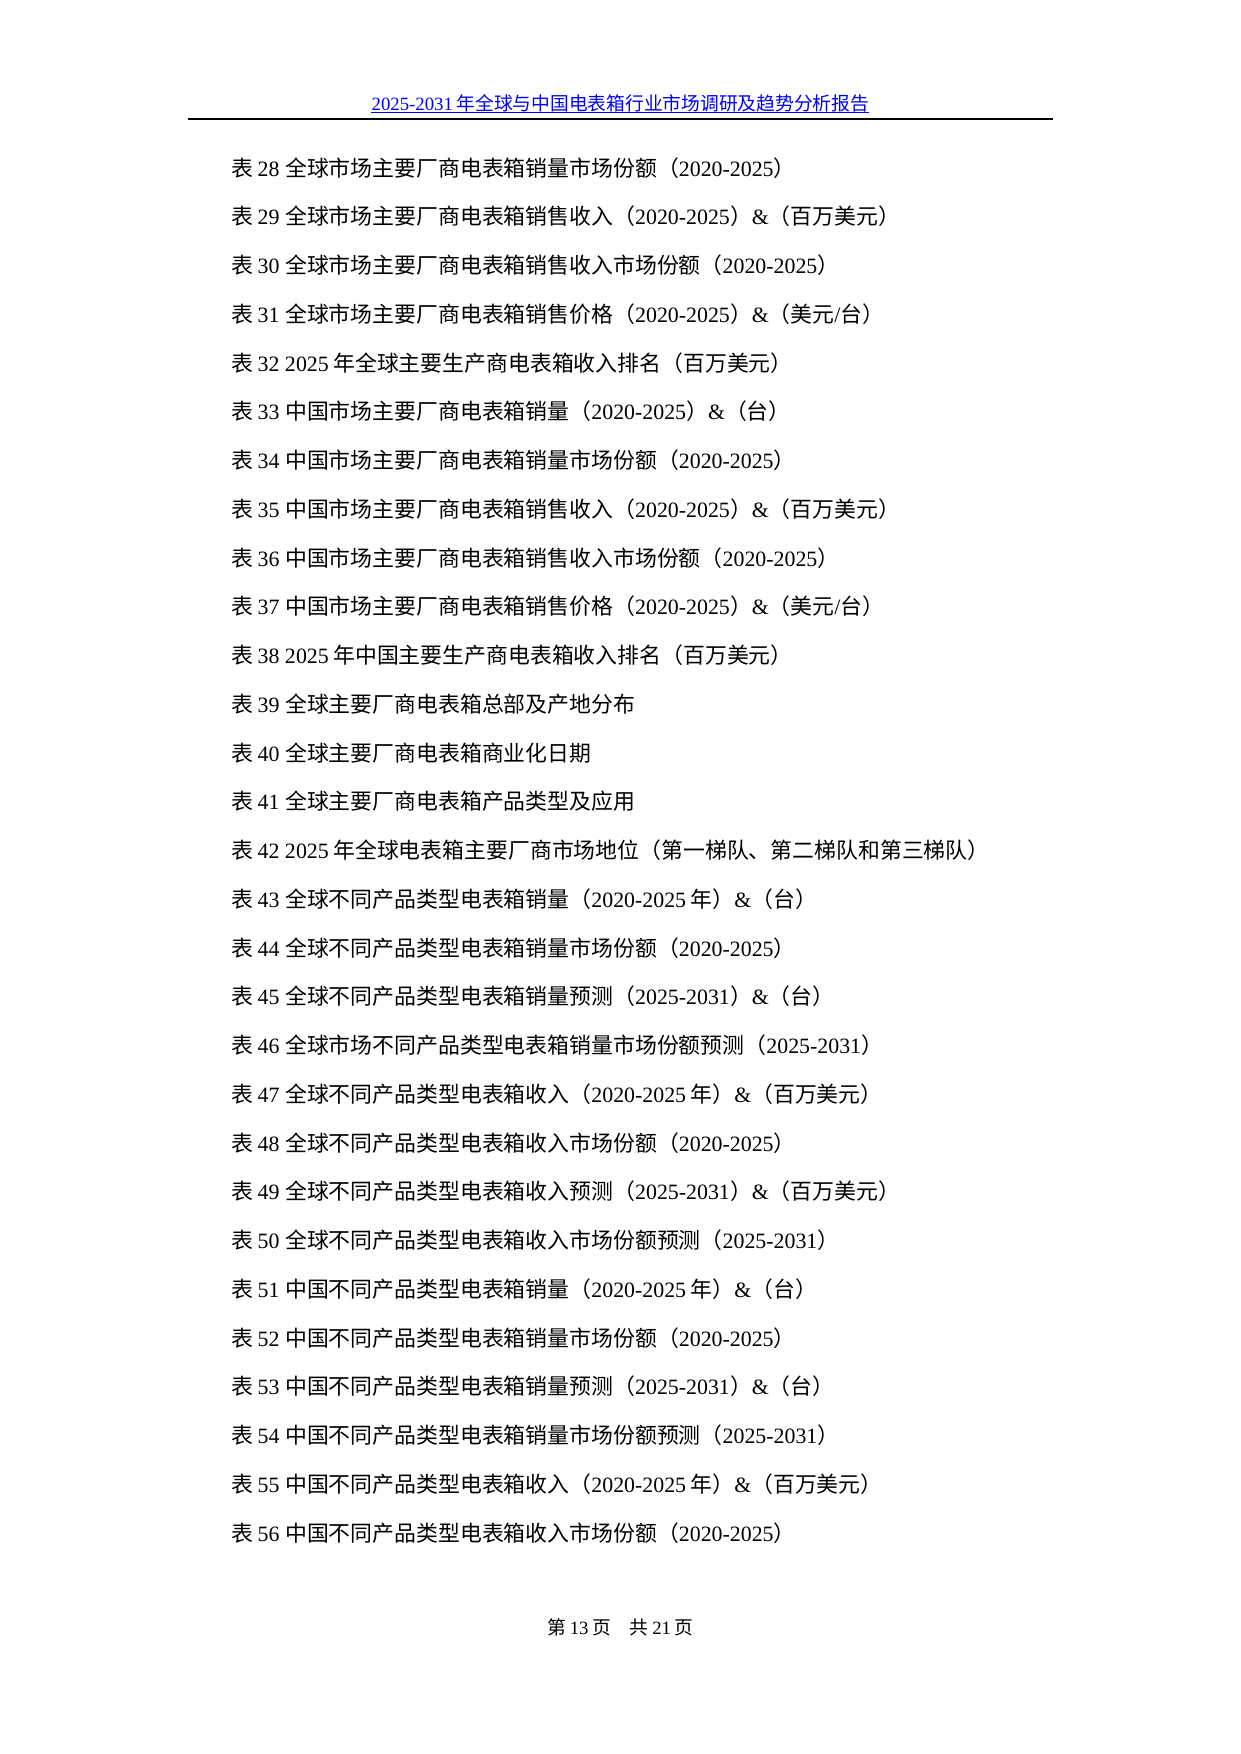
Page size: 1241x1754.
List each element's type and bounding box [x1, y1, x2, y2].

text [187, 150, 1053, 1548]
